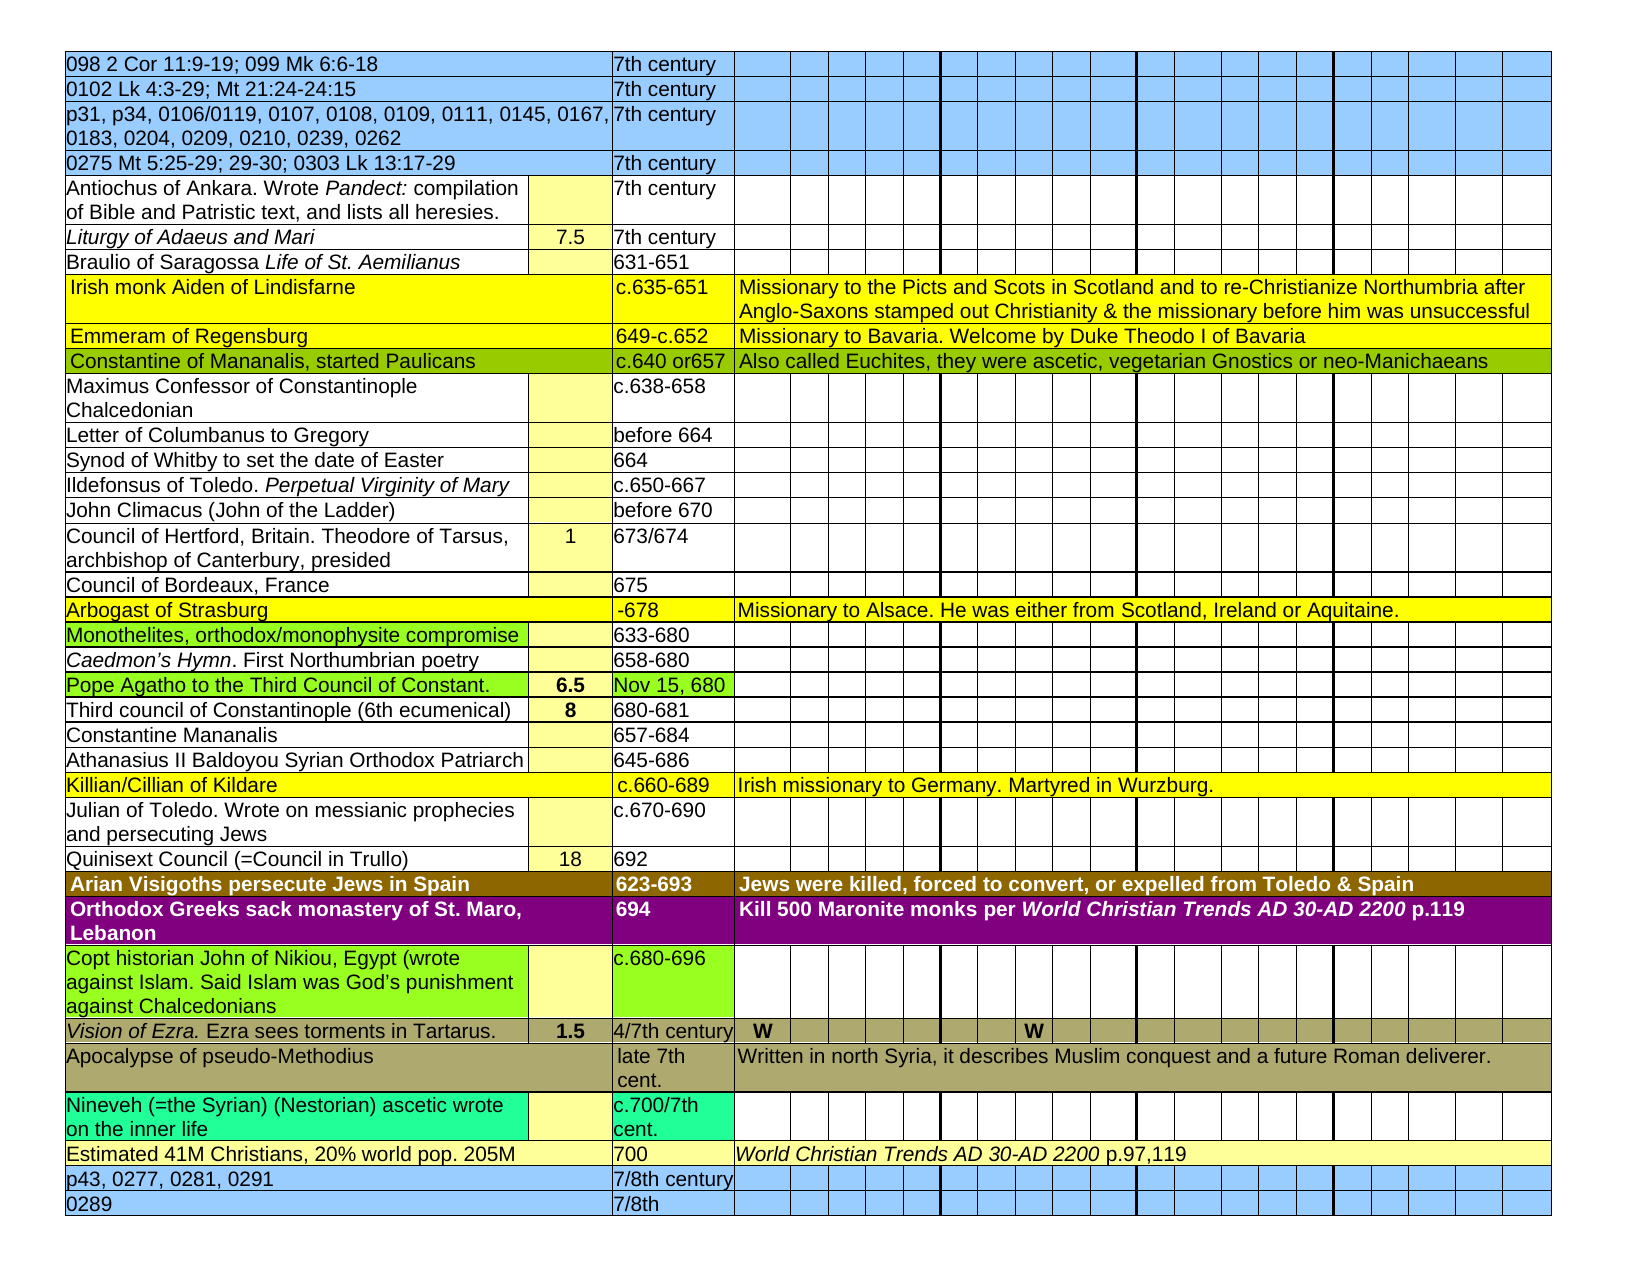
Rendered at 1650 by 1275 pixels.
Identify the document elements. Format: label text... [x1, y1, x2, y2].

table_cell [1259, 498, 1296, 522]
table_cell [904, 448, 939, 472]
table_cell [1297, 673, 1332, 696]
table_cell [735, 498, 790, 522]
table_cell [942, 102, 977, 150]
table_cell [1175, 648, 1221, 671]
table_cell [978, 151, 1015, 175]
table_cell [942, 748, 977, 772]
table_cell Antiochus of Ankara. Wrote Pandect: compilation of Bible and Patristic text, and lists all heresies. [66, 176, 528, 224]
table_cell [1503, 374, 1551, 422]
table_cell [1456, 1093, 1502, 1140]
table_cell [735, 847, 790, 871]
table_cell [1175, 524, 1221, 571]
table_cell [1456, 524, 1502, 571]
table_cell [829, 698, 865, 721]
table_cell [904, 748, 939, 772]
table_cell [829, 623, 865, 646]
table_cell [1259, 698, 1296, 721]
table_cell late 7th cent. [613, 1044, 734, 1091]
table_cell [1259, 648, 1296, 671]
table_cell [829, 946, 865, 1017]
table_cell [1222, 473, 1258, 497]
table_cell [1335, 1019, 1371, 1042]
table_cell [1138, 623, 1174, 646]
table_cell [866, 151, 903, 175]
table_cell [791, 623, 828, 646]
table_cell [978, 448, 1015, 472]
table_cell 0102 Lk 4:3-29; Mt 21:24-24:15 [66, 77, 612, 101]
table_cell [866, 52, 903, 76]
table_cell [735, 946, 790, 1017]
table_cell [1222, 573, 1258, 596]
table_cell [1297, 1166, 1332, 1190]
table_cell [1456, 498, 1502, 522]
table_cell [1222, 1093, 1258, 1140]
table_cell [1053, 1019, 1090, 1042]
table_cell [1091, 573, 1135, 596]
table_cell Council of Bordeaux, France [66, 573, 528, 596]
table_cell 680-681 [613, 698, 734, 721]
table_cell [1016, 52, 1052, 76]
table_cell [1372, 946, 1408, 1017]
table_cell [735, 573, 790, 596]
table_cell [1175, 798, 1221, 846]
table_cell Liturgy of Adaeus and Mari [66, 225, 528, 249]
table_cell [829, 498, 865, 522]
table_cell [791, 374, 828, 422]
table_cell [735, 77, 790, 101]
table_cell [1335, 102, 1371, 150]
table_cell [1409, 52, 1455, 76]
table_cell [829, 448, 865, 472]
table_cell [866, 498, 903, 522]
table_cell [1053, 423, 1090, 447]
table_cell [791, 946, 828, 1017]
table_cell [1138, 1191, 1174, 1215]
table_cell 675 [613, 573, 734, 596]
table_cell [829, 1166, 865, 1190]
table_cell [791, 524, 828, 571]
table_cell [1138, 176, 1174, 224]
table_cell [791, 1093, 828, 1140]
table_cell [1016, 1191, 1052, 1215]
table_cell W [735, 1019, 790, 1042]
table_cell [1053, 250, 1090, 274]
table_cell [1297, 648, 1332, 671]
table_cell [1372, 176, 1408, 224]
table_cell [1503, 524, 1551, 571]
table_cell [791, 77, 828, 101]
table_cell [735, 102, 790, 150]
table_cell [1091, 1019, 1135, 1042]
table_cell [829, 423, 865, 447]
table_cell [791, 1191, 828, 1215]
table_cell Letter of Columbanus to Gregory [66, 423, 528, 447]
table_cell [529, 176, 612, 224]
table_cell [1335, 250, 1371, 274]
table_cell [1503, 52, 1551, 76]
table_cell [1372, 77, 1408, 101]
table_cell [978, 52, 1015, 76]
table_cell [735, 448, 790, 472]
table_cell [1175, 1166, 1221, 1190]
table_cell [978, 1191, 1015, 1215]
table_cell [1222, 623, 1258, 646]
table_cell [1138, 748, 1174, 772]
table_cell [1335, 698, 1371, 721]
table_cell [735, 151, 790, 175]
table_cell W [1016, 1019, 1052, 1042]
table_cell [1053, 1191, 1090, 1215]
table_cell [1409, 723, 1455, 747]
table_cell [1372, 250, 1408, 274]
table_cell [1053, 573, 1090, 596]
table_cell [791, 1019, 828, 1042]
table_cell [1335, 448, 1371, 472]
table_cell [735, 723, 790, 747]
table_cell [1409, 1019, 1455, 1042]
table_cell [1016, 448, 1052, 472]
table_cell [1175, 498, 1221, 522]
table_cell [829, 473, 865, 497]
table_cell [735, 524, 790, 571]
table_cell [1222, 524, 1258, 571]
table_cell [1091, 225, 1135, 249]
table_cell [978, 77, 1015, 101]
table_cell [791, 573, 828, 596]
table_cell [1372, 698, 1408, 721]
table_cell [529, 1093, 612, 1140]
table_cell [1335, 648, 1371, 671]
table_cell [978, 723, 1015, 747]
table_cell [1222, 1019, 1258, 1042]
table_cell [1456, 52, 1502, 76]
table_cell [1222, 673, 1258, 696]
table_cell [1138, 847, 1174, 871]
table_cell [1138, 423, 1174, 447]
table_cell [1335, 423, 1371, 447]
table_cell [1456, 151, 1502, 175]
table_cell [1175, 623, 1221, 646]
table_cell [866, 473, 903, 497]
table_cell [1138, 524, 1174, 571]
table_cell Athanasius II Baldoyou Syrian Orthodox Patriarch [66, 748, 528, 772]
table_cell [1259, 176, 1296, 224]
table_cell [904, 473, 939, 497]
table_cell [829, 748, 865, 772]
table_cell [829, 524, 865, 571]
table_cell [1138, 1166, 1174, 1190]
table_cell [1456, 748, 1502, 772]
table_cell 694 [613, 897, 734, 944]
table_cell [791, 748, 828, 772]
table_cell [1091, 473, 1135, 497]
table_cell [866, 423, 903, 447]
table_cell [829, 673, 865, 696]
table_cell [1456, 1191, 1502, 1215]
table_cell [829, 1093, 865, 1140]
table_cell [1016, 473, 1052, 497]
table_cell [1091, 524, 1135, 571]
table_cell [1222, 748, 1258, 772]
table_cell [904, 573, 939, 596]
table_cell [1335, 1191, 1371, 1215]
table_cell [1297, 77, 1332, 101]
table_cell [942, 798, 977, 846]
table_cell [1053, 847, 1090, 871]
table_cell [1335, 374, 1371, 422]
table_cell [1259, 77, 1296, 101]
table_cell [1259, 524, 1296, 571]
table_cell [829, 151, 865, 175]
table_cell Killian/Cillian of Kildare [66, 773, 612, 797]
table_cell [866, 847, 903, 871]
table_cell [866, 1019, 903, 1042]
table_cell [1409, 102, 1455, 150]
table_cell [1503, 423, 1551, 447]
table_cell [1138, 151, 1174, 175]
table_cell [1053, 151, 1090, 175]
table_cell [978, 524, 1015, 571]
table_cell Third council of Constantinople (6th ecumenical) [66, 698, 528, 721]
table_cell [1456, 374, 1502, 422]
table_cell [735, 250, 790, 274]
table_cell [1222, 374, 1258, 422]
table_cell [1222, 77, 1258, 101]
table_cell [529, 473, 612, 497]
table_cell World Christian Trends AD 30-AD 2200 p.97,119 [735, 1141, 1551, 1165]
table_cell [1259, 573, 1296, 596]
table_cell [1335, 748, 1371, 772]
table_cell [1372, 102, 1408, 150]
table_cell Missionary to Alsace. He was either from Scotland, Ireland or Aquitaine. [735, 598, 1551, 621]
table_cell [1297, 698, 1332, 721]
table_cell [1503, 1019, 1551, 1042]
table_cell c.638-658 [613, 374, 734, 422]
table_cell Copt historian John of Nikiou, Egypt (wrote against Islam. Said Islam was God’s punishment against Chalcedonians [66, 946, 528, 1017]
table_cell [1503, 798, 1551, 846]
table_cell [1053, 946, 1090, 1017]
table_cell [904, 623, 939, 646]
table_cell [978, 102, 1015, 150]
table_cell [1016, 225, 1052, 249]
table_cell [1409, 1191, 1455, 1215]
table_cell [942, 847, 977, 871]
table_cell [1297, 423, 1332, 447]
table_cell 7th century [613, 52, 734, 76]
table_cell [1503, 573, 1551, 596]
table_cell [1016, 723, 1052, 747]
table_cell Caedmon’s Hymn. First Northumbrian poetry [66, 648, 528, 671]
table_cell [1456, 176, 1502, 224]
table_cell p31, p34, 0106/0119, 0107, 0108, 0109, 0111, 0145, 0167, 0183, 0204, 0209, 0210, 0239, 0262 [66, 102, 612, 150]
table_cell [1259, 102, 1296, 150]
table_cell [1175, 1191, 1221, 1215]
table_cell [1138, 698, 1174, 721]
table_cell [1053, 748, 1090, 772]
table_cell [1456, 77, 1502, 101]
table_cell [791, 448, 828, 472]
table_cell [1372, 524, 1408, 571]
table_cell c.700/7th cent. [613, 1093, 734, 1140]
table_cell 649-c.652 [613, 324, 734, 348]
table_cell [1335, 1093, 1371, 1140]
table_cell [866, 102, 903, 150]
table_cell [791, 1166, 828, 1190]
table_cell [791, 673, 828, 696]
table_cell [942, 498, 977, 522]
table_cell [1372, 448, 1408, 472]
table_cell [1372, 52, 1408, 76]
table_cell [904, 52, 939, 76]
table_cell [1053, 798, 1090, 846]
table_cell [1456, 102, 1502, 150]
table_cell [1409, 448, 1455, 472]
table_cell [1335, 847, 1371, 871]
table_cell [1503, 1191, 1551, 1215]
table_cell [1297, 374, 1332, 422]
table_cell 645-686 [613, 748, 734, 772]
table_cell Orthodox Greeks sack monastery of St. Maro, Lebanon [66, 897, 612, 944]
table_cell [1409, 374, 1455, 422]
table_cell [735, 748, 790, 772]
table_cell [829, 1191, 865, 1215]
table_cell Jews were killed, forced to convert, or expelled from Toledo & Spain [735, 872, 1551, 896]
table_cell [978, 573, 1015, 596]
table_cell [866, 698, 903, 721]
table_cell [1297, 1191, 1332, 1215]
table_cell [942, 1019, 977, 1042]
table_cell [1409, 748, 1455, 772]
table_cell [1503, 748, 1551, 772]
table_cell [1335, 673, 1371, 696]
table_cell [1456, 623, 1502, 646]
table_cell [942, 573, 977, 596]
table_cell [942, 448, 977, 472]
table_cell c.670-690 [613, 798, 734, 846]
table_cell [904, 423, 939, 447]
table_cell Julian of Toledo. Wrote on messianic prophecies and persecuting Jews [66, 798, 528, 846]
table_cell 658-680 [613, 648, 734, 671]
table_cell [1138, 77, 1174, 101]
table_cell [1503, 648, 1551, 671]
table_cell [735, 698, 790, 721]
table_cell Ildefonsus of Toledo. Perpetual Virginity of Mary [66, 473, 528, 497]
table_cell [942, 77, 977, 101]
table_cell [1297, 250, 1332, 274]
table_cell [1409, 847, 1455, 871]
table_cell [904, 648, 939, 671]
table_cell [735, 623, 790, 646]
table_cell [1091, 847, 1135, 871]
table_cell [1456, 573, 1502, 596]
table_cell [1372, 1166, 1408, 1190]
table_cell [1016, 847, 1052, 871]
table_cell 1.5 [529, 1019, 612, 1042]
table_cell [978, 648, 1015, 671]
table_cell 7th century [613, 176, 734, 224]
table_cell [1222, 423, 1258, 447]
table_cell [1175, 448, 1221, 472]
table_cell [1138, 723, 1174, 747]
table_cell [1222, 102, 1258, 150]
table_cell [529, 623, 612, 646]
table_cell [1091, 423, 1135, 447]
table_cell [1372, 1093, 1408, 1140]
table_cell 7th century [613, 151, 734, 175]
table_cell [978, 623, 1015, 646]
table_cell Maximus Confessor of Constantinople Chalcedonian [66, 374, 528, 422]
table_cell [1409, 77, 1455, 101]
table_cell [1259, 1093, 1296, 1140]
table_cell 6.5 [529, 673, 612, 696]
table_cell [1297, 225, 1332, 249]
table_cell [904, 77, 939, 101]
table_cell [1456, 1166, 1502, 1190]
table_cell [735, 52, 790, 76]
table_cell [1503, 102, 1551, 150]
table_cell [978, 225, 1015, 249]
table_cell [1297, 176, 1332, 224]
table_cell [791, 176, 828, 224]
table_cell [1175, 946, 1221, 1017]
table_cell Missionary to Bavaria. Welcome by Duke Theodo I of Bavaria [735, 324, 1551, 348]
table_cell [904, 1166, 939, 1190]
table_cell [904, 225, 939, 249]
table_cell [1175, 374, 1221, 422]
table_cell [942, 723, 977, 747]
table_cell [942, 946, 977, 1017]
table_cell [1175, 77, 1221, 101]
table_cell [866, 1093, 903, 1140]
table_cell [1175, 847, 1221, 871]
table_cell [529, 374, 612, 422]
table_cell [1138, 946, 1174, 1017]
table_cell [1222, 723, 1258, 747]
table_cell [1016, 698, 1052, 721]
table_cell [735, 225, 790, 249]
table_cell [978, 423, 1015, 447]
table_cell 673/674 [613, 524, 734, 571]
table_cell [529, 648, 612, 671]
table_cell Arian Visigoths persecute Jews in Spain [66, 872, 612, 896]
table_cell [1456, 648, 1502, 671]
table_cell [1016, 673, 1052, 696]
table_cell [866, 176, 903, 224]
table_cell 098 2 Cor 11:9-19; 099 Mk 6:6-18 [66, 52, 612, 76]
table_cell [829, 648, 865, 671]
table_cell [1335, 225, 1371, 249]
table_cell [1409, 623, 1455, 646]
table_cell [1409, 524, 1455, 571]
table_cell [791, 151, 828, 175]
table_cell [1053, 698, 1090, 721]
table_cell [1053, 623, 1090, 646]
table_cell [1138, 473, 1174, 497]
table_cell [829, 1019, 865, 1042]
table_cell [1259, 1019, 1296, 1042]
table_cell [1335, 524, 1371, 571]
table_cell [1091, 374, 1135, 422]
table_cell [1175, 723, 1221, 747]
table_cell [1297, 847, 1332, 871]
table_cell [978, 748, 1015, 772]
table_cell [866, 673, 903, 696]
table_cell [942, 524, 977, 571]
table_cell [1372, 225, 1408, 249]
table_cell [904, 847, 939, 871]
table_cell [1138, 102, 1174, 150]
table_cell [866, 748, 903, 772]
table_cell [1138, 1093, 1174, 1140]
table_cell c.640 or657 [613, 349, 734, 373]
table_cell [1372, 748, 1408, 772]
table_cell [1053, 448, 1090, 472]
table_cell [1297, 748, 1332, 772]
table_cell [1335, 52, 1371, 76]
table_cell Irish monk Aiden of Lindisfarne [66, 275, 612, 323]
table_cell [1091, 648, 1135, 671]
table_cell [1503, 225, 1551, 249]
table_cell [1016, 798, 1052, 846]
table_cell [942, 673, 977, 696]
table_cell [978, 176, 1015, 224]
table_cell [978, 698, 1015, 721]
table_cell 18 [529, 847, 612, 871]
table_cell [1297, 151, 1332, 175]
table_cell [1053, 1166, 1090, 1190]
table_cell [942, 1166, 977, 1190]
table_cell before 670 [613, 498, 734, 522]
table_cell [1335, 473, 1371, 497]
table_cell [829, 723, 865, 747]
table_cell [1016, 423, 1052, 447]
table_cell [866, 573, 903, 596]
table_cell [1259, 448, 1296, 472]
table_cell [904, 250, 939, 274]
table_cell [866, 250, 903, 274]
table_cell [1175, 573, 1221, 596]
table_cell [1016, 151, 1052, 175]
table_cell [1372, 673, 1408, 696]
table_cell c.680-696 [613, 946, 734, 1017]
table_cell [1259, 623, 1296, 646]
table_cell [942, 1191, 977, 1215]
table_cell [1091, 176, 1135, 224]
table_cell [1259, 723, 1296, 747]
table_cell [1297, 573, 1332, 596]
table_cell [1016, 77, 1052, 101]
table_cell [866, 225, 903, 249]
table_cell Synod of Whitby to set the date of Easter [66, 448, 528, 472]
table_cell [1053, 77, 1090, 101]
table_cell 8 [529, 698, 612, 721]
table_cell [529, 748, 612, 772]
table_cell 0289 [66, 1191, 612, 1215]
table_cell [1091, 723, 1135, 747]
table_cell [529, 423, 612, 447]
table_cell John Climacus (John of the Ladder) [66, 498, 528, 522]
table_cell [1503, 946, 1551, 1017]
table_cell 623-693 [613, 872, 734, 896]
table_cell [1372, 473, 1408, 497]
table_cell [904, 374, 939, 422]
table_cell [1016, 946, 1052, 1017]
table_cell [1335, 573, 1371, 596]
table_cell [942, 250, 977, 274]
table_cell [978, 250, 1015, 274]
table_cell [791, 798, 828, 846]
table_cell [829, 225, 865, 249]
table_cell [1222, 225, 1258, 249]
table_cell [1259, 473, 1296, 497]
table_cell [1016, 498, 1052, 522]
table_cell [866, 946, 903, 1017]
table_cell [1016, 250, 1052, 274]
table_cell [1259, 1166, 1296, 1190]
table_cell [1456, 798, 1502, 846]
table_cell 7th century [613, 102, 734, 150]
table_cell [1016, 176, 1052, 224]
table_cell [1053, 374, 1090, 422]
table_cell [1016, 524, 1052, 571]
table_cell [904, 723, 939, 747]
table_cell [791, 698, 828, 721]
table_cell [829, 250, 865, 274]
table_cell [1138, 573, 1174, 596]
table_cell [1503, 77, 1551, 101]
table_cell [791, 423, 828, 447]
table_cell [791, 102, 828, 150]
table_cell [1456, 448, 1502, 472]
table_cell [1091, 498, 1135, 522]
table_cell [1503, 176, 1551, 224]
table_cell [1372, 1019, 1408, 1042]
table_cell [1409, 1093, 1455, 1140]
table_cell [866, 623, 903, 646]
table_cell [1091, 798, 1135, 846]
table_cell [1456, 1019, 1502, 1042]
table_cell [1259, 52, 1296, 76]
table_cell Braulio of Saragossa Life of St. Aemilianus [66, 250, 528, 274]
table_cell [1297, 473, 1332, 497]
table_cell [1259, 946, 1296, 1017]
table_cell [1016, 374, 1052, 422]
table_cell [1222, 1166, 1258, 1190]
table_cell [1409, 473, 1455, 497]
table_cell [1138, 250, 1174, 274]
table_cell [1503, 250, 1551, 274]
table_cell [1335, 77, 1371, 101]
table_cell [1259, 225, 1296, 249]
table_cell [829, 176, 865, 224]
table_cell [1297, 946, 1332, 1017]
table_cell [978, 1166, 1015, 1190]
table_cell [1372, 723, 1408, 747]
table_cell 7/8th century? [613, 1191, 734, 1215]
table_cell [904, 1019, 939, 1042]
table_cell [1138, 448, 1174, 472]
table_cell [978, 473, 1015, 497]
table_cell [1409, 798, 1455, 846]
table_cell [1016, 573, 1052, 596]
table_cell [942, 1093, 977, 1140]
table_cell [791, 473, 828, 497]
table_cell Nineveh (=the Syrian) (Nestorian) ascetic wrote on the inner life [66, 1093, 528, 1140]
table_cell Quinisext Council (=Council in Trullo) [66, 847, 528, 871]
table_cell [735, 176, 790, 224]
table_cell [1175, 151, 1221, 175]
table_cell [1091, 250, 1135, 274]
table_cell Emmeram of Regensburg [66, 324, 612, 348]
table_cell [1053, 648, 1090, 671]
table_cell [978, 1093, 1015, 1140]
table_cell [942, 698, 977, 721]
table_cell [904, 698, 939, 721]
table_cell [1222, 498, 1258, 522]
table_cell [866, 1166, 903, 1190]
table_cell [829, 102, 865, 150]
table_cell [904, 673, 939, 696]
table_cell c.660-689 [613, 773, 734, 797]
table_cell [1053, 1093, 1090, 1140]
table_cell [529, 250, 612, 274]
table_cell [1091, 1093, 1135, 1140]
table_cell [1053, 225, 1090, 249]
table_cell [1091, 151, 1135, 175]
table_cell [1409, 1166, 1455, 1190]
table_cell [1016, 623, 1052, 646]
table_cell [829, 77, 865, 101]
table_cell [1016, 748, 1052, 772]
table_cell [1409, 151, 1455, 175]
table_cell [1503, 673, 1551, 696]
table_cell Kill 500 Maronite monks per World Christian Trends AD 30-AD 2200 p.119 [735, 897, 1551, 944]
table_cell [1259, 748, 1296, 772]
table_cell [1456, 723, 1502, 747]
table_cell [1175, 102, 1221, 150]
table_cell [1222, 798, 1258, 846]
table_cell [1091, 1166, 1135, 1190]
table_cell [978, 946, 1015, 1017]
table_cell [1297, 1019, 1332, 1042]
table_cell [1409, 498, 1455, 522]
table_cell [1091, 52, 1135, 76]
table_cell Written in north Syria, it describes Muslim conquest and a future Roman deliverer. [735, 1044, 1551, 1091]
table_cell before 664 [613, 423, 734, 447]
table_cell [1335, 623, 1371, 646]
table_cell [1503, 623, 1551, 646]
table_cell [1409, 176, 1455, 224]
table_cell Vision of Ezra. Ezra sees torments in Tartarus. [66, 1019, 528, 1042]
table_cell [1372, 374, 1408, 422]
table_cell Missionary to the Picts and Scots in Scotland and to re-Christianize Northumbria after Anglo-Saxons stamped out Christianity & the missionary before him was unsuccessful [735, 275, 1551, 323]
table_cell [1175, 698, 1221, 721]
table_cell 7th century [613, 225, 734, 249]
table_cell [1372, 1191, 1408, 1215]
table_cell [1175, 748, 1221, 772]
table_cell [1138, 498, 1174, 522]
table_cell [1335, 498, 1371, 522]
table_cell [1175, 52, 1221, 76]
table_cell [1409, 250, 1455, 274]
table_cell [1053, 498, 1090, 522]
table_cell [1297, 448, 1332, 472]
table_cell [1175, 673, 1221, 696]
table_cell Irish missionary to Germany. Martyred in Wurzburg. [735, 773, 1551, 797]
table_cell [942, 423, 977, 447]
table_cell [1456, 473, 1502, 497]
table_cell [1503, 723, 1551, 747]
table_cell [1456, 847, 1502, 871]
table_cell [1503, 1166, 1551, 1190]
table_cell [1259, 847, 1296, 871]
table_cell [1503, 847, 1551, 871]
table_cell [1222, 698, 1258, 721]
table_cell [942, 151, 977, 175]
table_cell [1222, 176, 1258, 224]
table_cell Apocalypse of pseudo-Methodius [66, 1044, 612, 1091]
table_cell p43, 0277, 0281, 0291 [66, 1166, 612, 1190]
table_cell [735, 473, 790, 497]
table_cell [1297, 723, 1332, 747]
table_cell [1456, 250, 1502, 274]
table_cell [791, 225, 828, 249]
table_cell [1091, 946, 1135, 1017]
table_cell [1409, 946, 1455, 1017]
table_cell 633-680 [613, 623, 734, 646]
table_cell [1175, 1093, 1221, 1140]
table_cell [1409, 648, 1455, 671]
table_cell Constantine Mananalis [66, 723, 528, 747]
table_cell [1335, 151, 1371, 175]
table_cell [978, 1019, 1015, 1042]
table_cell [529, 798, 612, 846]
table_cell [942, 52, 977, 76]
table_cell [735, 798, 790, 846]
table_cell [829, 374, 865, 422]
table_cell [1259, 1191, 1296, 1215]
table_cell [829, 573, 865, 596]
table_cell -678 [613, 598, 734, 621]
table_cell Pope Agatho to the Third Council of Constant. [66, 673, 528, 696]
table_cell [904, 151, 939, 175]
table_cell [791, 250, 828, 274]
table_cell [829, 798, 865, 846]
table_cell 4/7th century [613, 1019, 734, 1042]
table_cell [866, 1191, 903, 1215]
table_cell [904, 524, 939, 571]
table_cell 7.5 [529, 225, 612, 249]
table_cell [829, 847, 865, 871]
table_cell [1091, 102, 1135, 150]
table_cell [1138, 798, 1174, 846]
table_cell [1091, 748, 1135, 772]
table_cell [529, 946, 612, 1017]
table_cell [1016, 102, 1052, 150]
table_cell [1175, 1019, 1221, 1042]
table_cell [529, 448, 612, 472]
table_cell [1091, 448, 1135, 472]
table_cell [1335, 723, 1371, 747]
table_cell [1175, 423, 1221, 447]
table_cell [1372, 423, 1408, 447]
table_cell [1222, 151, 1258, 175]
table_cell [791, 723, 828, 747]
table_cell [978, 798, 1015, 846]
table_cell [735, 423, 790, 447]
table_cell [1053, 52, 1090, 76]
table_cell [1222, 250, 1258, 274]
table_cell [1503, 473, 1551, 497]
table_cell [1138, 225, 1174, 249]
table_cell [1335, 1166, 1371, 1190]
table_cell [1409, 673, 1455, 696]
table_cell Arbogast of Strasburg [66, 598, 612, 621]
table_cell Also called Euchites, they were ascetic, vegetarian Gnostics or neo-Manichaeans [735, 349, 1551, 373]
table_cell [1091, 77, 1135, 101]
table_cell [1456, 946, 1502, 1017]
table_cell [904, 176, 939, 224]
table_cell [1409, 423, 1455, 447]
table_cell [1222, 648, 1258, 671]
table_cell [1259, 374, 1296, 422]
table_cell [529, 723, 612, 747]
table_cell [1091, 623, 1135, 646]
table_cell [1016, 1166, 1052, 1190]
table_cell 664 [613, 448, 734, 472]
table_cell [942, 473, 977, 497]
table_cell Estimated 41M Christians, 20% world pop. 205M [66, 1141, 612, 1165]
table_cell [1372, 573, 1408, 596]
table_cell [942, 225, 977, 249]
table_cell [1222, 52, 1258, 76]
table_cell [1175, 250, 1221, 274]
table_cell [1503, 1093, 1551, 1140]
table_cell [1297, 102, 1332, 150]
table_cell [1372, 847, 1408, 871]
table_cell [1372, 798, 1408, 846]
table_cell [735, 1093, 790, 1140]
table_cell Constantine of Mananalis, started Paulicans [66, 349, 612, 373]
table_cell 657-684 [613, 723, 734, 747]
table_cell [735, 374, 790, 422]
table_cell [1175, 473, 1221, 497]
table_cell [1335, 798, 1371, 846]
table_cell Nov 15, 680 [613, 673, 734, 696]
table_cell [1138, 673, 1174, 696]
table_cell [1259, 798, 1296, 846]
table_cell [1016, 1093, 1052, 1140]
table_cell [904, 946, 939, 1017]
table_cell 7th century [613, 77, 734, 101]
table_cell [735, 648, 790, 671]
table_cell [1222, 946, 1258, 1017]
table_cell [1503, 151, 1551, 175]
table_cell [1297, 498, 1332, 522]
table_cell [942, 648, 977, 671]
table_cell [791, 52, 828, 76]
table_cell 0275 Mt 5:25-29; 29-30; 0303 Lk 13:17-29 [66, 151, 612, 175]
table_cell [791, 648, 828, 671]
table_cell [1175, 225, 1221, 249]
table_cell [1456, 225, 1502, 249]
table_cell [1297, 1093, 1332, 1140]
table_cell [791, 498, 828, 522]
table_cell [735, 1166, 790, 1190]
table_cell [1138, 374, 1174, 422]
table_cell [1409, 573, 1455, 596]
table_cell 692 [613, 847, 734, 871]
table_cell [1372, 623, 1408, 646]
table_cell [1456, 673, 1502, 696]
table_cell [735, 1191, 790, 1215]
table_cell [1222, 1191, 1258, 1215]
table_cell [942, 374, 977, 422]
table_cell [1297, 524, 1332, 571]
table_cell c.650-667 [613, 473, 734, 497]
table_cell [1222, 448, 1258, 472]
table_cell [1222, 847, 1258, 871]
table_cell [1409, 698, 1455, 721]
table_cell [1503, 448, 1551, 472]
table_cell [1053, 102, 1090, 150]
table_cell [1297, 798, 1332, 846]
table_cell [1297, 623, 1332, 646]
table_cell [1053, 176, 1090, 224]
table_cell [866, 448, 903, 472]
table_cell [1372, 498, 1408, 522]
table_cell [978, 673, 1015, 696]
table_cell [904, 498, 939, 522]
table_cell 700 [613, 1141, 734, 1165]
table_cell 631-651 [613, 250, 734, 274]
table_cell [866, 798, 903, 846]
table_cell [829, 52, 865, 76]
table_cell [1016, 648, 1052, 671]
table_cell [1053, 473, 1090, 497]
table_cell [1091, 698, 1135, 721]
table_cell [942, 623, 977, 646]
table_cell [1503, 498, 1551, 522]
table_cell [1259, 423, 1296, 447]
table_cell [1259, 673, 1296, 696]
table_cell [1503, 698, 1551, 721]
table_cell [1259, 250, 1296, 274]
table_cell [1053, 723, 1090, 747]
table_cell [1091, 1191, 1135, 1215]
table_cell [942, 176, 977, 224]
table_cell [1372, 151, 1408, 175]
table_cell [866, 723, 903, 747]
table_cell [904, 102, 939, 150]
table_cell [1138, 1019, 1174, 1042]
table_cell Council of Hertford, Britain. Theodore of Tarsus, archbishop of Canterbury, presided [66, 524, 528, 571]
table_cell [866, 374, 903, 422]
table_cell [1175, 176, 1221, 224]
table_cell [866, 524, 903, 571]
table_cell [1456, 698, 1502, 721]
table_cell [978, 847, 1015, 871]
table_cell [1456, 423, 1502, 447]
table_cell [1409, 225, 1455, 249]
table_cell 7/8th century [613, 1166, 734, 1190]
table_cell c.635-651 [613, 275, 734, 323]
table_cell [1259, 151, 1296, 175]
table_cell [1372, 648, 1408, 671]
table_cell [735, 673, 790, 696]
table_cell [1297, 52, 1332, 76]
table_cell [1091, 673, 1135, 696]
table_cell [904, 798, 939, 846]
table_cell [866, 648, 903, 671]
table_cell [978, 498, 1015, 522]
table_cell [1053, 524, 1090, 571]
table_cell [1138, 648, 1174, 671]
table_cell [1335, 946, 1371, 1017]
table_cell [1335, 176, 1371, 224]
table_cell [1053, 673, 1090, 696]
table_cell [529, 573, 612, 596]
table_cell [904, 1093, 939, 1140]
table_cell [978, 374, 1015, 422]
table_cell 1 [529, 524, 612, 571]
table_cell [866, 77, 903, 101]
table_cell Monothelites, orthodox/monophysite compromise [66, 623, 528, 646]
table_cell [904, 1191, 939, 1215]
table_cell [529, 498, 612, 522]
table_cell [791, 847, 828, 871]
